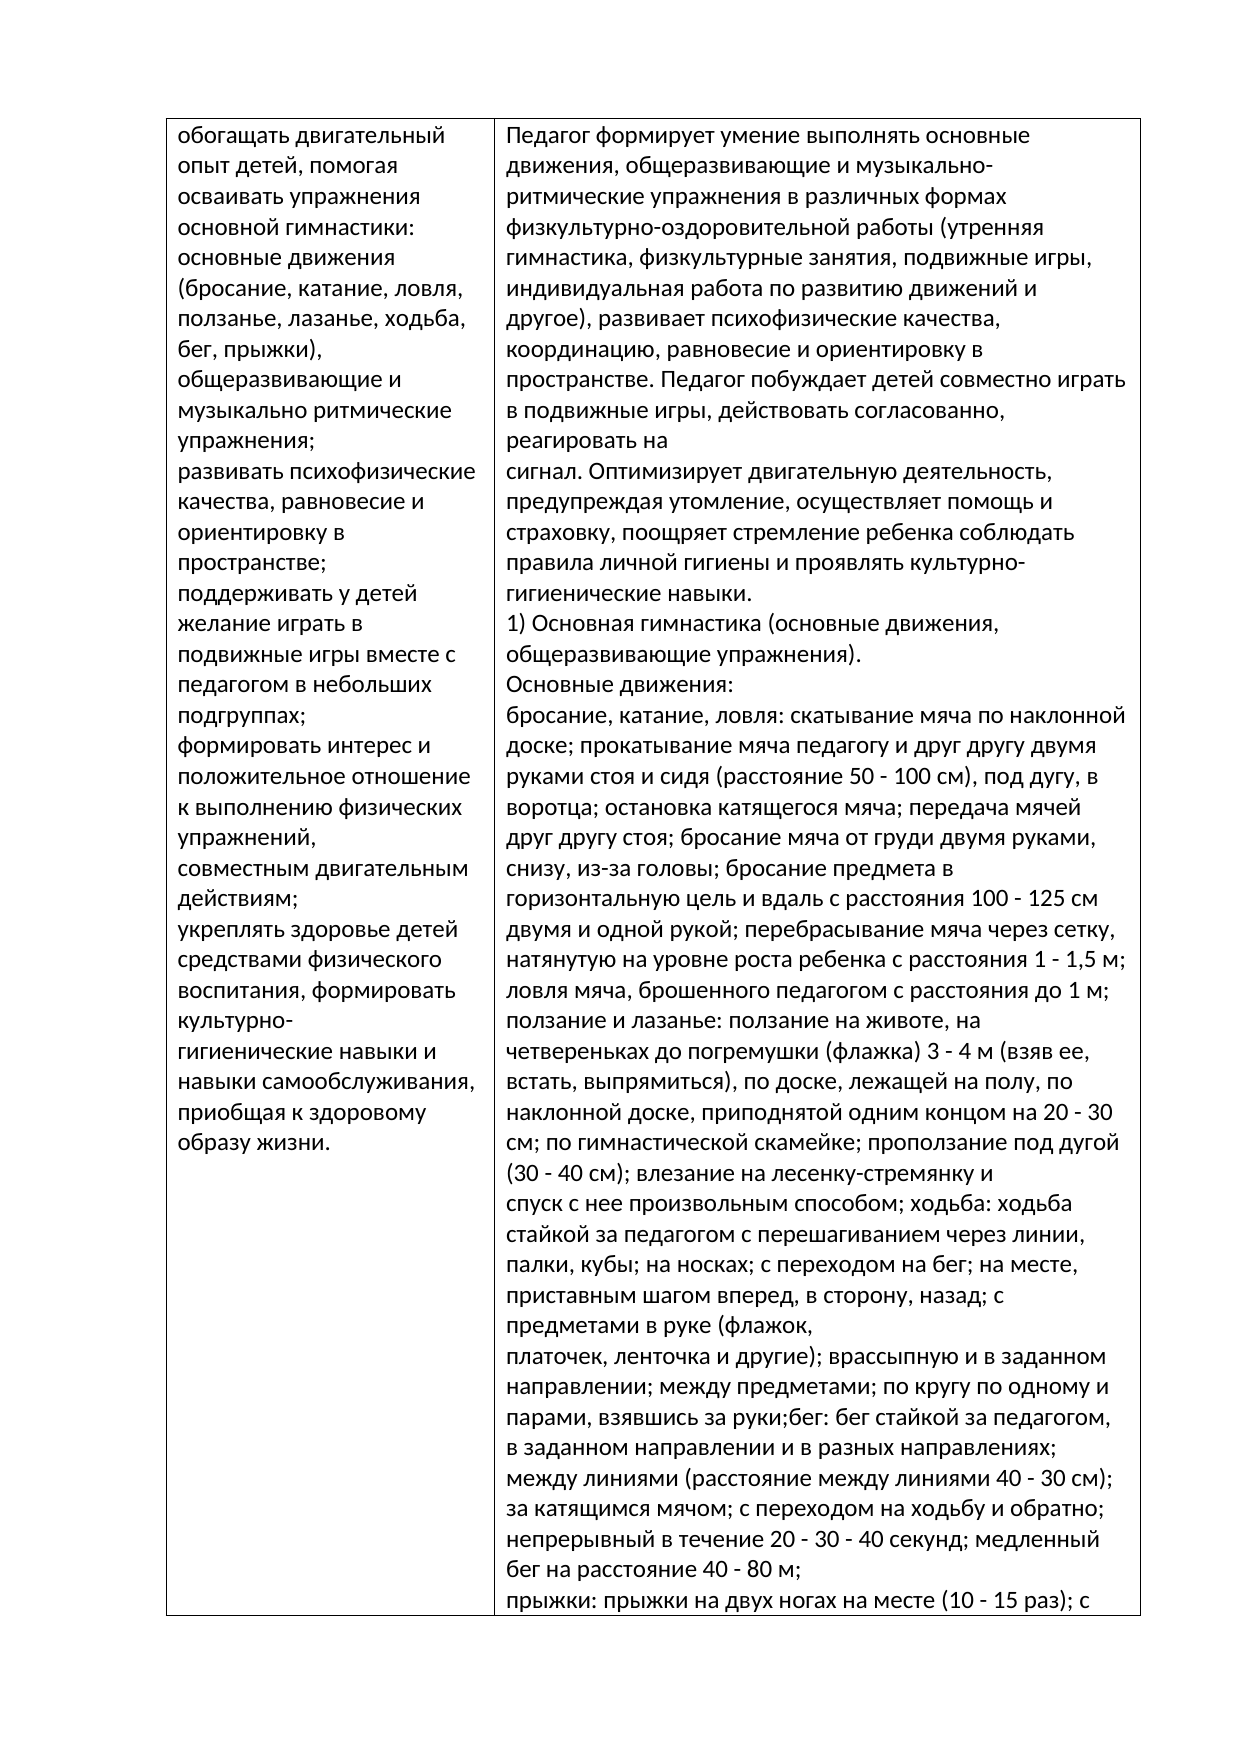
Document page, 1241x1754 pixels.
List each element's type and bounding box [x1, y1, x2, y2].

table_cell [495, 119, 1140, 1615]
table_cell [167, 119, 494, 1615]
